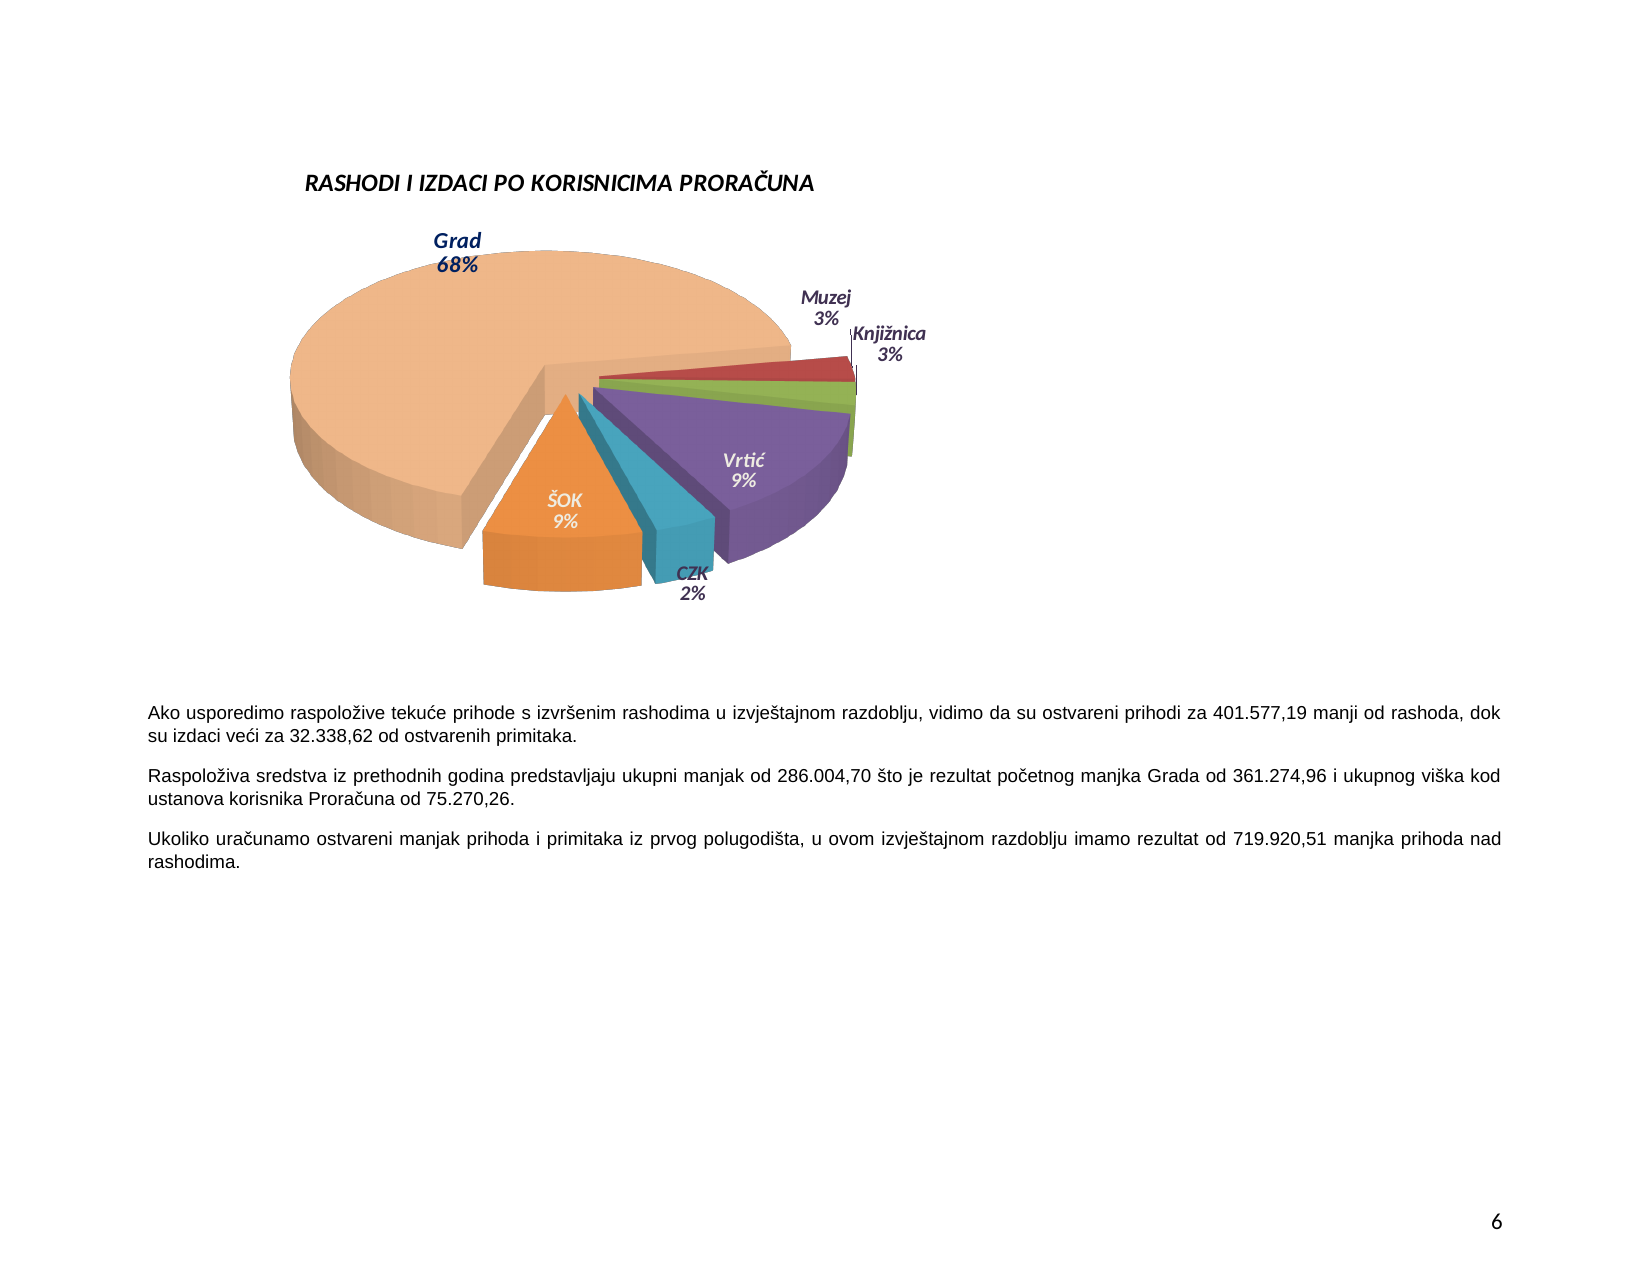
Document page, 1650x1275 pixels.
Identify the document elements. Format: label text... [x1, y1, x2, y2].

text Raspoloživa sredstva iz prethodnih godina predstavljaju ukupni manjak od 286.004,70 što je rezultat početnog manjka Grada od 361.274,96 i ukupnog viška kod ustanova korisnika Proračuna od 75.270,26. [148, 765, 1502, 810]
text Ako usporedimo raspoložive tekuće prihode s izvršenim rashodima u izvještajnom razdoblju, vidimo da su ostvareni prihodi za 401.577,19 manji od rashoda, dok su izdaci veći za 32.338,62 od ostvarenih primitaka. [148, 702, 1502, 747]
text Ukoliko uračunamo ostvareni manjak prihoda i primitaka iz prvog polugodišta, u ovom izvještajnom razdoblju imamo rezultat od 719.920,51 manjka prihoda nad rashodima. [148, 828, 1502, 873]
